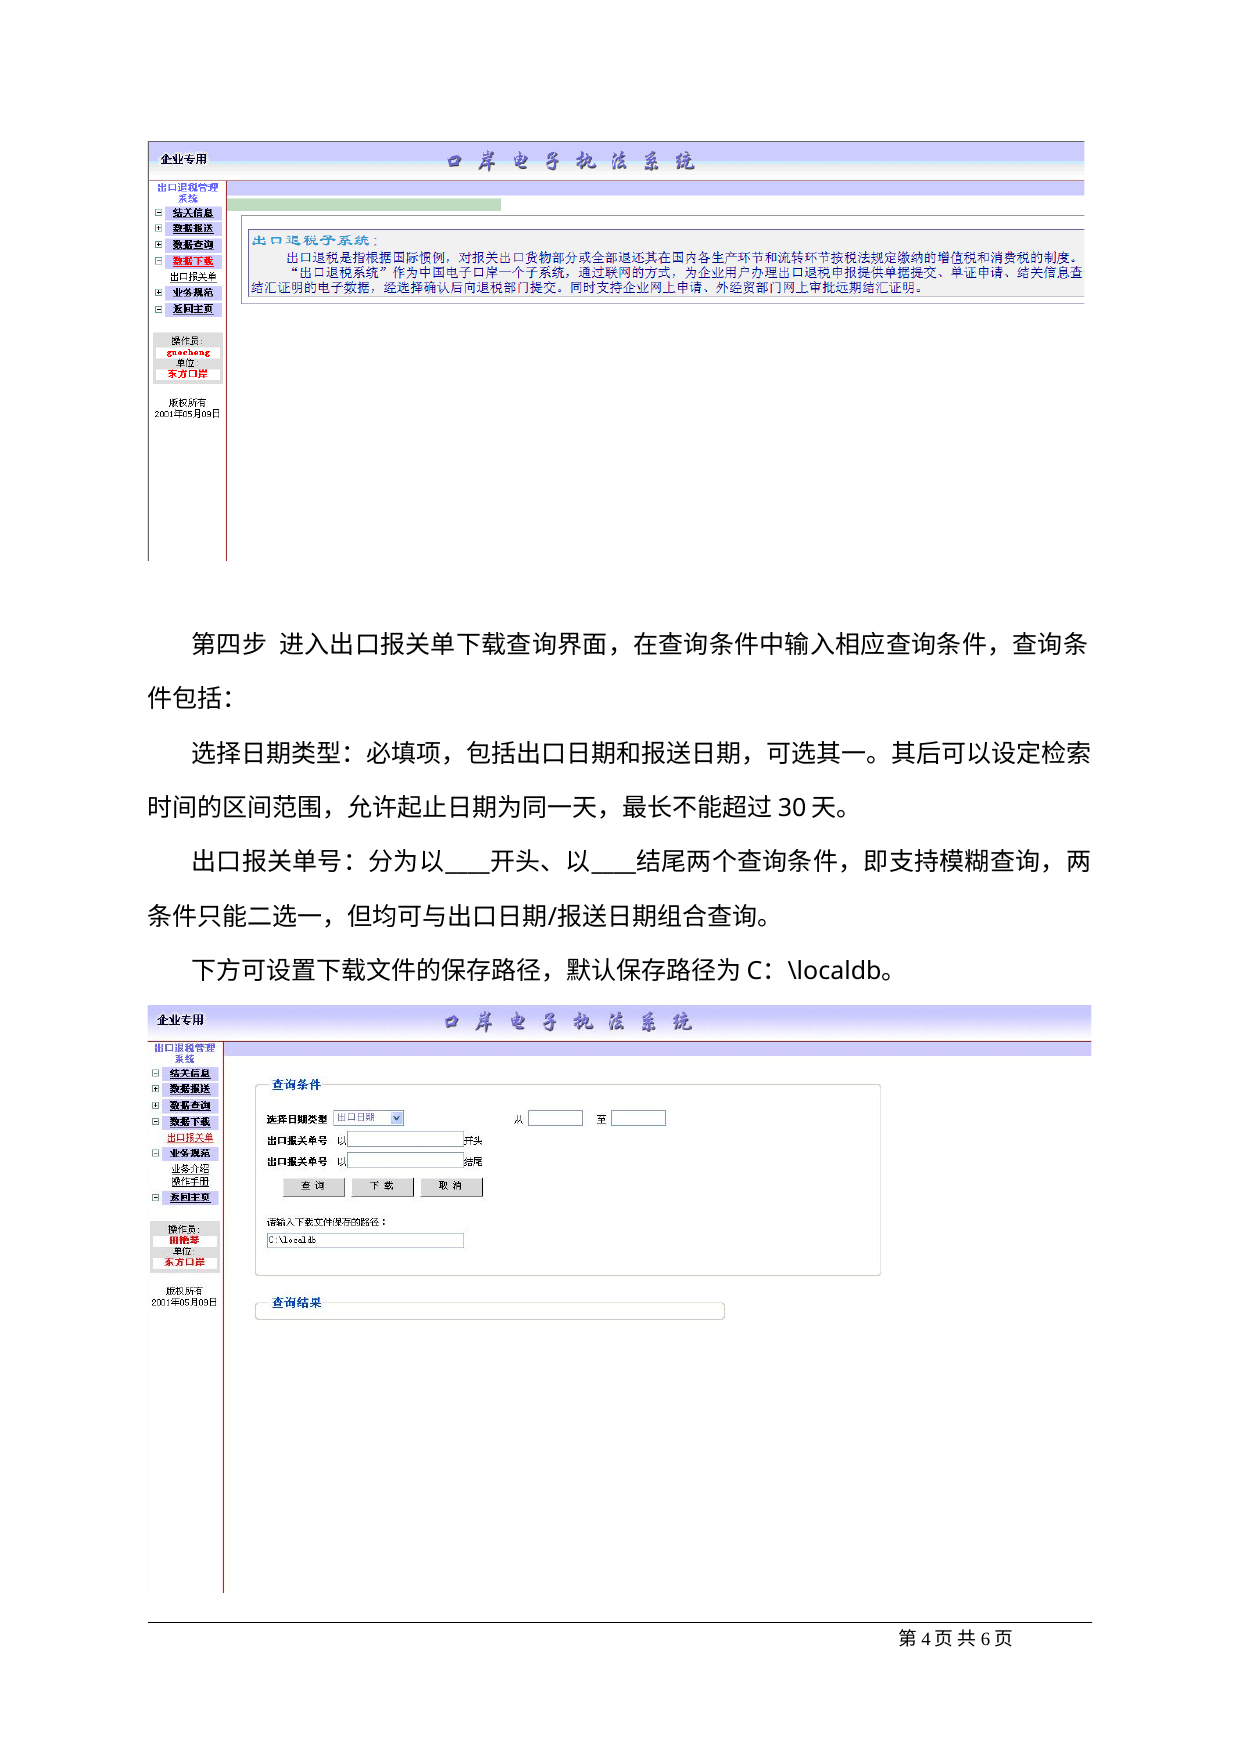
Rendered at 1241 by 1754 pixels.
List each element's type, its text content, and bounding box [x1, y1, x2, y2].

text 第四步 进入出口报关单下载查询界面，在查询条件中输入相应查询条件，查询条件包括： [148, 624, 1092, 715]
picture [147, 141, 1085, 561]
picture [147, 1005, 1092, 1593]
text 出口报关单号：分为以____开头、以____结尾两个查询条件，即支持模糊查询，两条件只能二选一，但均可与出口日期/报送日期组合查询。 [148, 842, 1092, 932]
text 选择日期类型：必填项，包括出口日期和报送日期，可选其一。其后可以设定检索时间的区间范围，允许起止日期为同一天，最长不能超过30天。 [148, 733, 1092, 824]
text 下方可设置下载文件的保存路径，默认保存路径为C：\localdb。 [148, 951, 1092, 987]
